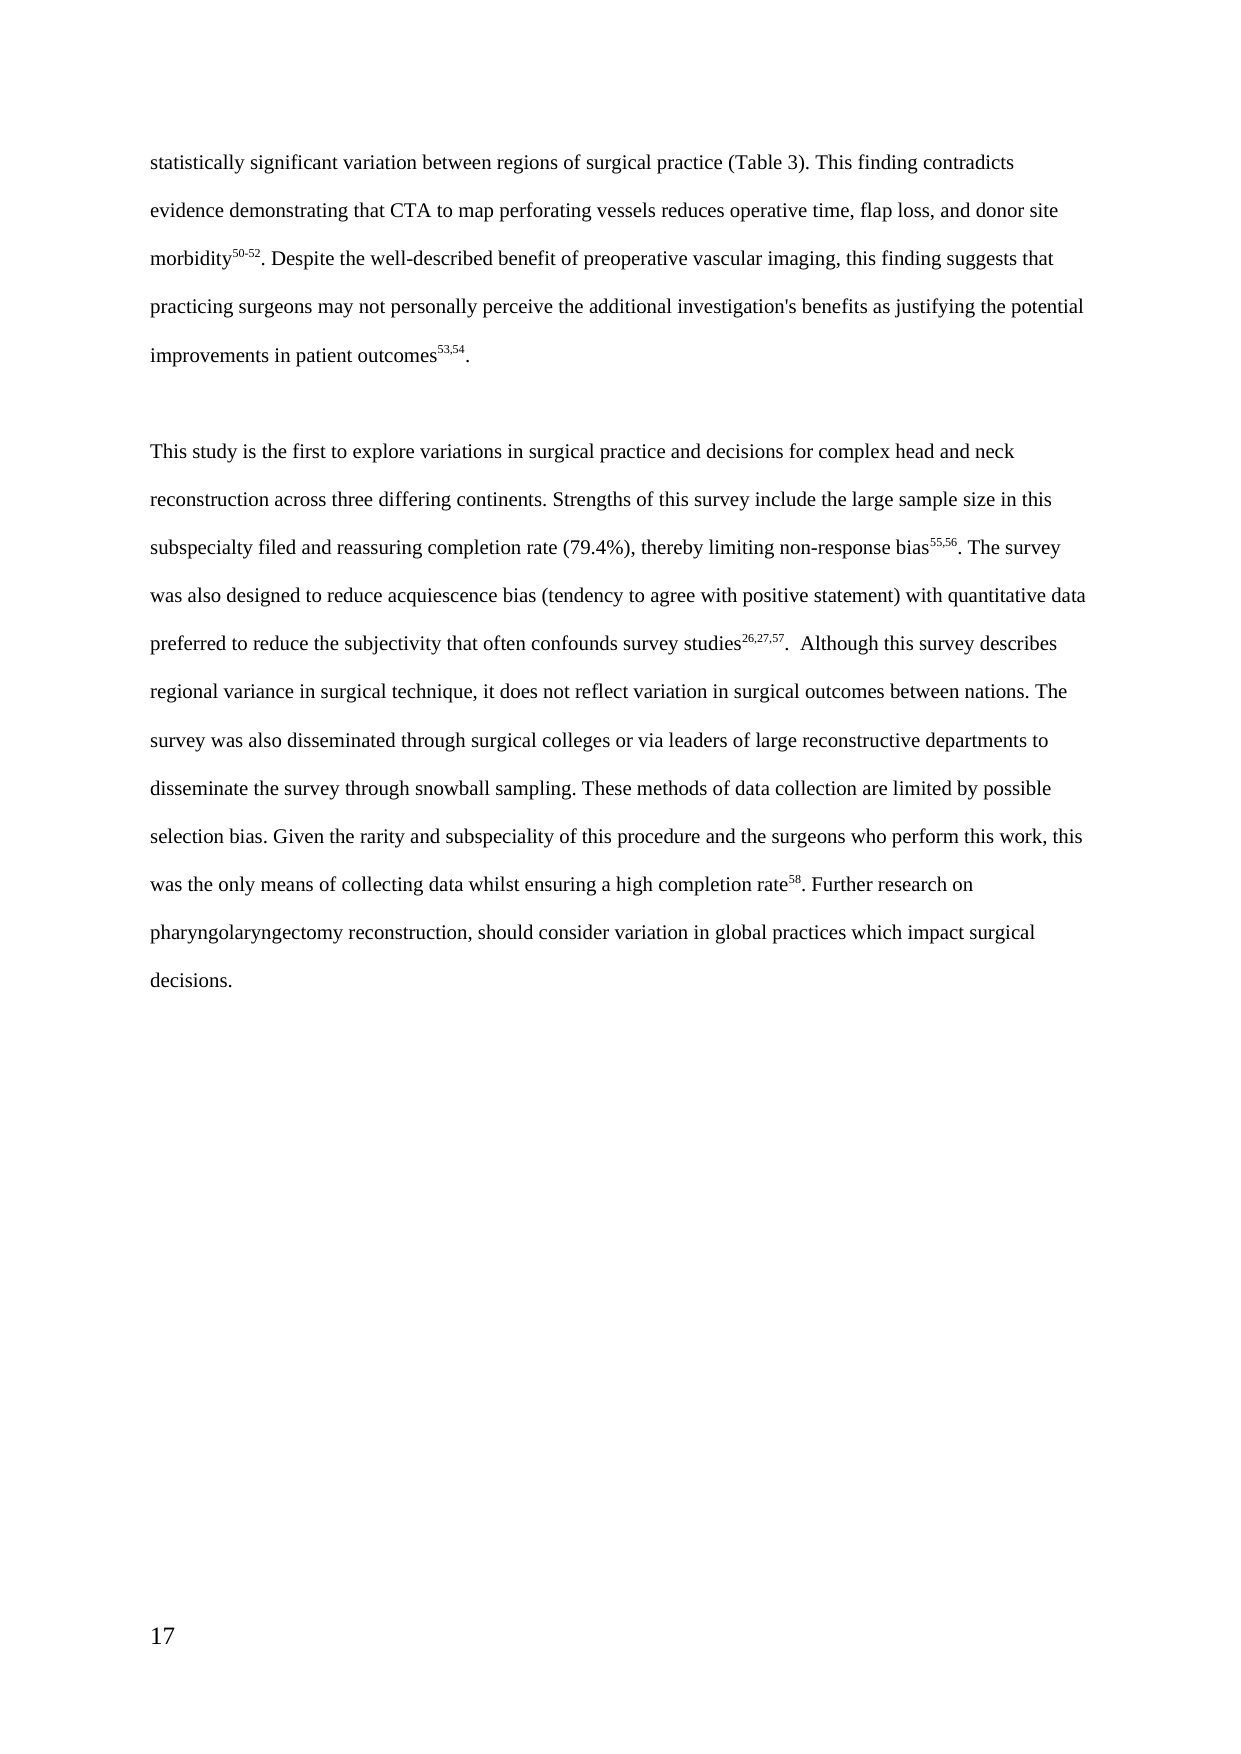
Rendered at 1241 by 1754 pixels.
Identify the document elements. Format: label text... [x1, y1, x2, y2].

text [150, 150, 1090, 367]
text This study is the first to explore variations in surgical practice and decisions for complex head and neck reconstruction across three differing continents. Strengths of this survey include the large sample size in this subspecialty filed and reassuring completion rate (79.4%), thereby limiting non-response bias55,56. The survey was also designed to reduce acquiescence bias (tendency to agree with positive statement) with quantitative data preferred to reduce the subjectivity that often confounds survey studies26,27,57. Although this survey describes regional variance in surgical technique, it does not reflect variation in surgical outcomes between nations. The survey was also disseminated through surgical colleges or via leaders of large reconstructive departments to disseminate the survey through snowball sampling. These methods of data collection are limited by possible selection bias. Given the rarity and subspeciality of this procedure and the surgeons who perform this work, this was the only means of collecting data whilst ensuring a high completion rate58. Further research on pharyngolaryngectomy reconstruction, should consider variation in global practices which impact surgical decisions. [150, 439, 1090, 992]
